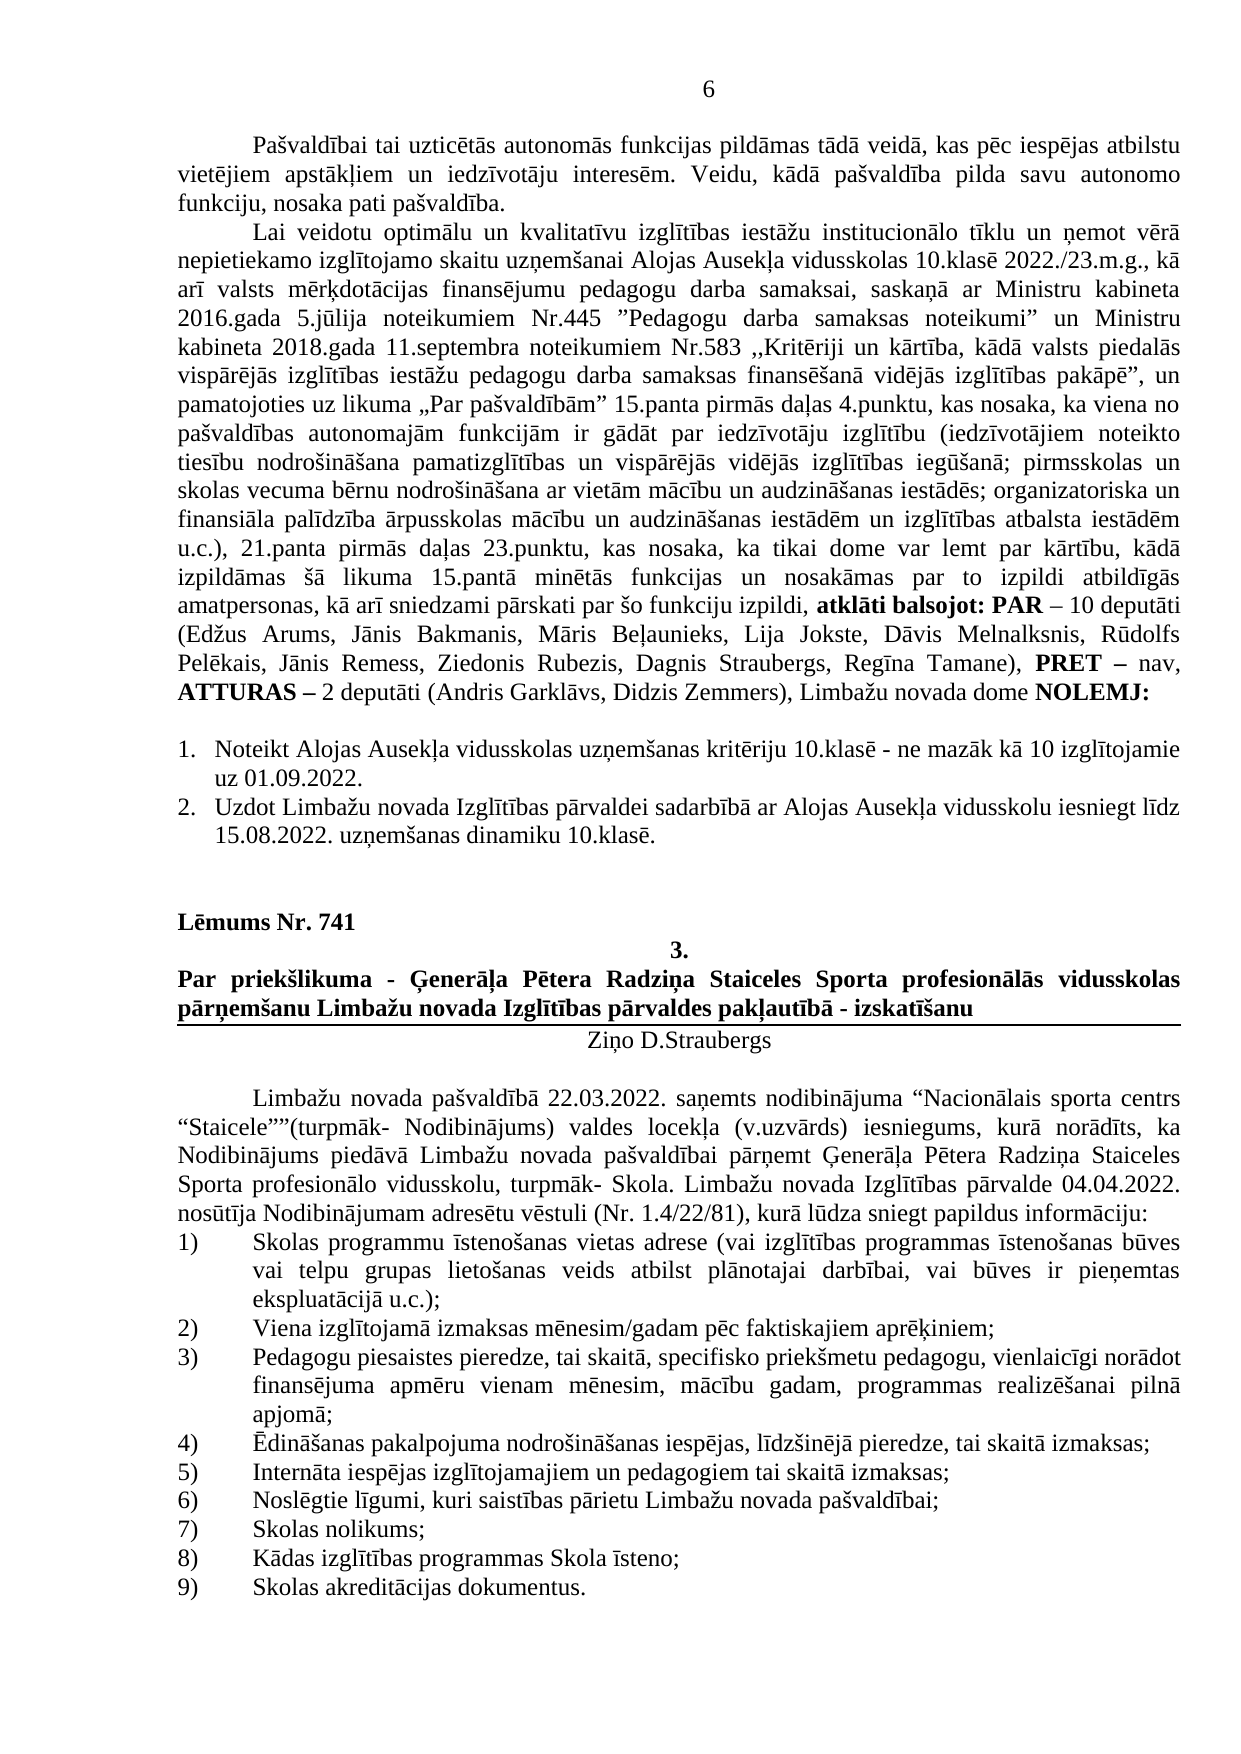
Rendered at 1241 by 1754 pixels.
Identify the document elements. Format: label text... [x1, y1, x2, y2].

list Uzdot Limbažu novada Izglītības pārvaldei sadarbībā ar Alojas Ausekļa vidusskolu iesniegt līdz 15.08.2022. uzņemšanas dinamiku 10.klasē. [177, 792, 1181, 849]
list Viena izglītojamā izmaksas mēnesim/gadam pēc faktiskajiem aprēķiniem; [177, 1313, 1181, 1342]
list Skolas nolikums; [177, 1514, 1181, 1543]
text Limbažu novada pašvaldībā 22.03.2022. saņemts nodibinājuma “Nacionālais sporta centrs “Staicele””(turpmāk- Nodibinājums) valdes locekļa (v.uzvārds) iesniegums, kurā norādīts, ka Nodibinājums piedāvā Limbažu novada pašvaldībai pārņemt Ģenerāļa Pētera Radziņa Staiceles Sporta profesionālo vidusskolu, turpmāk- Skola. Limbažu novada Izglītības pārvalde 04.04.2022. nosūtīja Nodibinājumam adresētu vēstuli (Nr. 1.4/22/81), kurā lūdza sniegt papildus informāciju: [177, 1083, 1181, 1227]
list Skolas akreditācijas dokumentus. [177, 1572, 1181, 1601]
text Lai veidotu optimālu un kvalitatīvu izglītības iestāžu institucionālo tīklu un ņemot vērā nepietiekamo izglītojamo skaitu uzņemšanai Alojas Ausekļa vidusskolas 10.klasē 2022./23.m.g., kā arī valsts mērķdotācijas finansējumu pedagogu darba samaksai, saskaņā ar Ministru kabineta 2016.gada 5.jūlija noteikumiem Nr.445 ”Pedagogu darba samaksas noteikumi” un Ministru kabineta 2018.gada 11.septembra noteikumiem Nr.583 ,,Kritēriji un kārtība, kādā valsts piedalās vispārējās izglītības iestāžu pedagogu darba samaksas finansēšanā vidējās izglītības pakāpē”, un pamatojoties uz likuma „Par pašvaldībām” 15.panta pirmās daļas 4.punktu, kas nosaka, ka viena no pašvaldības autonomajām funkcijām ir gādāt par iedzīvotāju izglītību (iedzīvotājiem noteikto tiesību nodrošināšana pamatizglītības un vispārējās vidējās izglītības iegūšanā; pirmsskolas un skolas vecuma bērnu nodrošināšana ar vietām mācību un audzināšanas iestādēs; organizatoriska un finansiāla palīdzība ārpusskolas mācību un audzināšanas iestādēm un izglītības atbalsta iestādēm u.c.), 21.panta pirmās daļas 23.punktu, kas nosaka, ka tikai dome var lemt par kārtību, kādā izpildāmas šā likuma 15.pantā minētās funkcijas un nosakāmas par to izpildi atbildīgās amatpersonas, kā arī sniedzami pārskati par šo funkciju izpildi, atklāti balsojot: PAR – 10 deputāti (Edžus Arums, Jānis Bakmanis, Māris Beļaunieks, Lija Jokste, Dāvis Melnalksnis, Rūdolfs Pelēkais, Jānis Remess, Ziedonis Rubezis, Dagnis Straubergs, Regīna Tamane), PRET – nav, ATTURAS – 2 deputāti (Andris Garklāvs, Didzis Zemmers), Limbažu novada dome NOLEMJ: [177, 217, 1181, 706]
text Ziņo D.Straubergs [177, 1026, 1181, 1054]
text Lēmums Nr. 741 [177, 907, 1181, 936]
list Noslēgtie līgumi, kuri saistības pārietu Limbažu novada pašvaldībai; [177, 1486, 1181, 1514]
list Skolas programmu īstenošanas vietas adrese (vai izglītības programmas īstenošanas būves vai telpu grupas lietošanas veids atbilst plānotajai darbībai, vai būves ir pieņemtas ekspluatācijā u.c.); [177, 1227, 1181, 1313]
list Ēdināšanas pakalpojuma nodrošināšanas iespējas, līdzšinējā pieredze, tai skaitā izmaksas; [177, 1428, 1181, 1457]
text Pašvaldībai tai uzticētās autonomās funkcijas pildāmas tādā veidā, kas pēc iespējas atbilstu vietējiem apstākļiem un iedzīvotāju interesēm. Veidu, kādā pašvaldība pilda savu autonomo funkciju, nosaka pati pašvaldība. [177, 131, 1181, 217]
list Internāta iespējas izglītojamajiem un pedagogiem tai skaitā izmaksas; [177, 1457, 1181, 1486]
list Noteikt Alojas Ausekļa vidusskolas uzņemšanas kritēriju 10.klasē - ne mazāk kā 10 izglītojamie uz 01.09.2022. [177, 734, 1181, 792]
text 3. [177, 936, 1181, 964]
list Kādas izglītības programmas Skola īsteno; [177, 1543, 1181, 1572]
list Pedagogu piesaistes pieredze, tai skaitā, specifisko priekšmetu pedagogu, vienlaicīgi norādot finansējuma apmēru vienam mēnesim, mācību gadam, programmas realizēšanai pilnā apjomā; [177, 1342, 1181, 1428]
text Par priekšlikuma - Ģenerāļa Pētera Radziņa Staiceles Sporta profesionālās vidusskolas pārņemšanu Limbažu novada Izglītības pārvaldes pakļautībā - izskatīšanu [177, 964, 1181, 1024]
